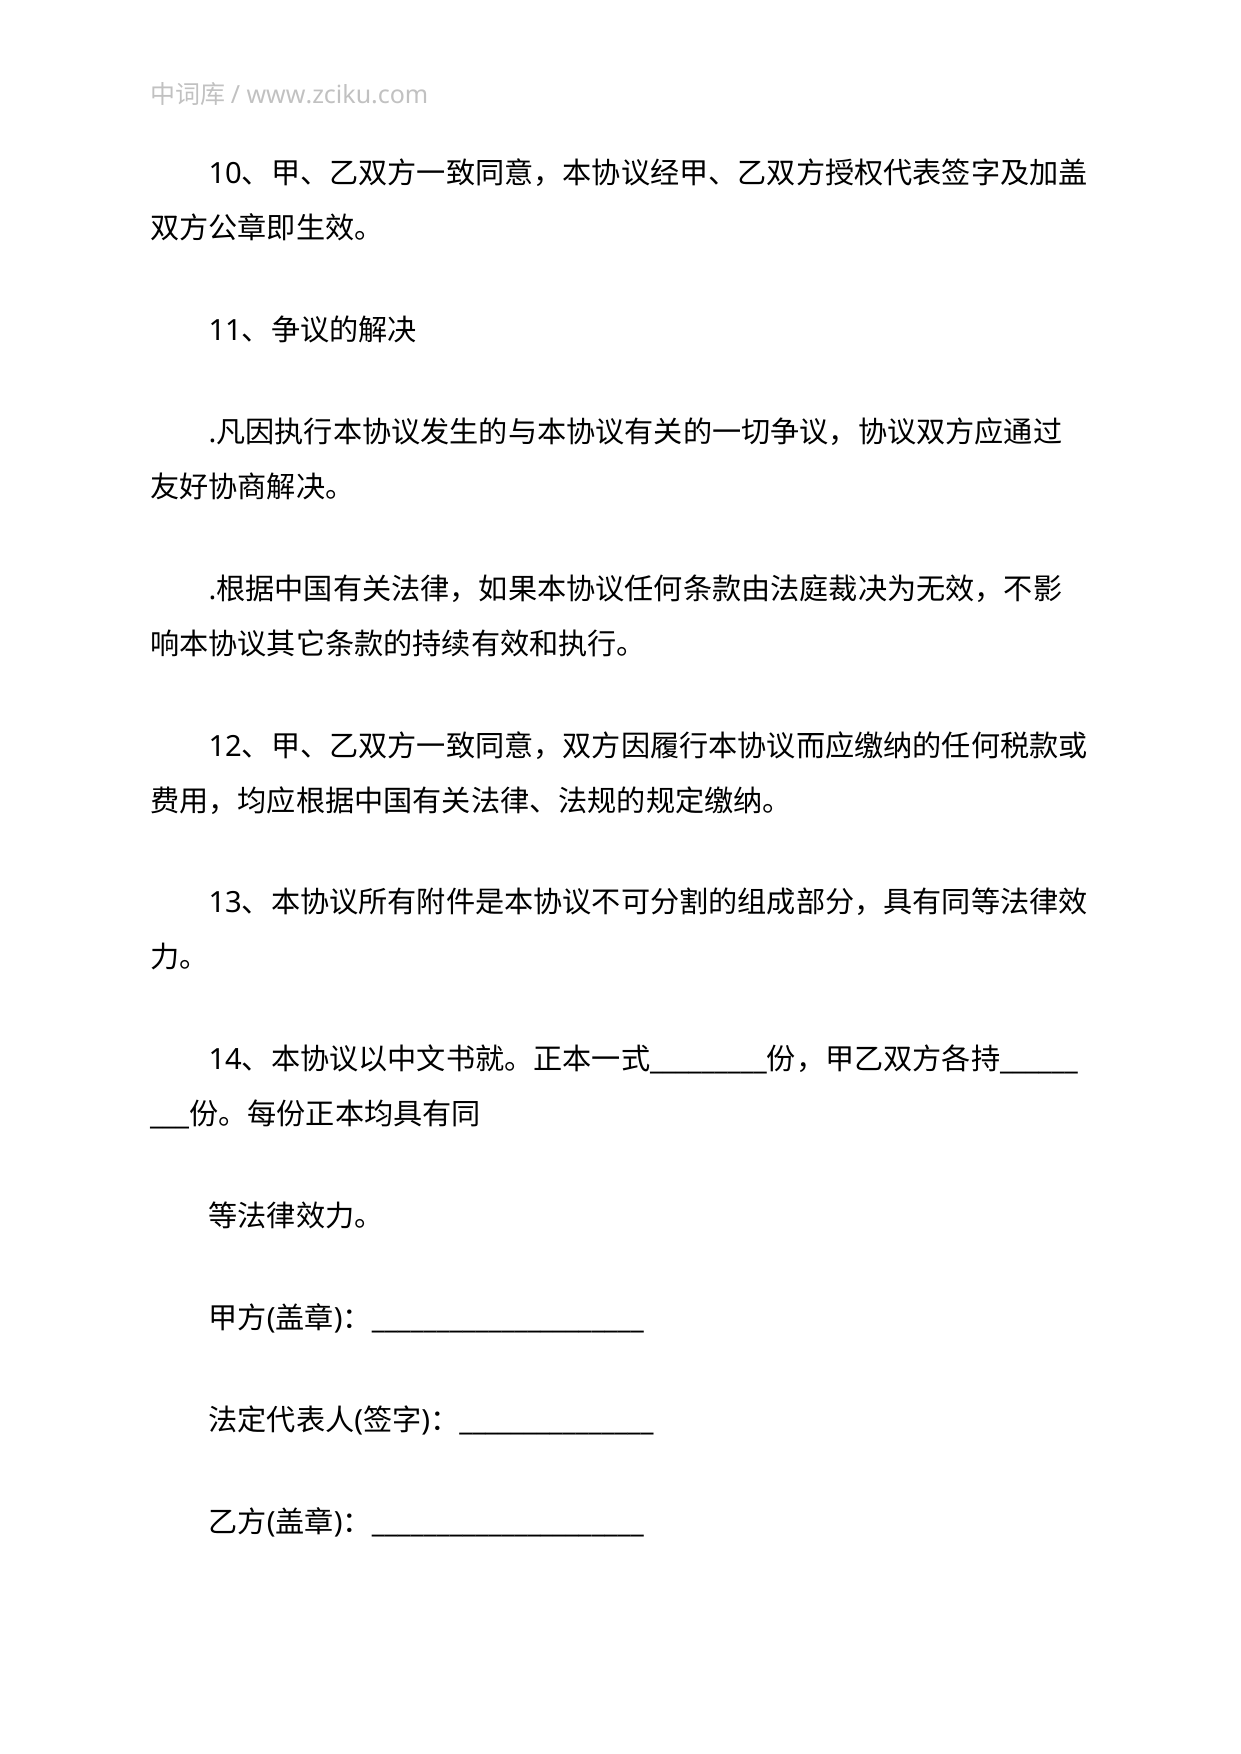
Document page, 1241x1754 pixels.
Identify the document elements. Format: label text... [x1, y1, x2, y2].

text .凡因执行本协议发生的与本协议有关的一切争议，协议双方应通过友好协商解决。 [150, 409, 1090, 506]
text 甲方(盖章)：_____________________ [150, 1294, 1090, 1337]
text .根据中国有关法律，如果本协议任何条款由法庭裁决为无效，不影响本协议其它条款的持续有效和执行。 [150, 566, 1090, 663]
text 等法律效力。 [150, 1193, 1090, 1235]
text 13、本协议所有附件是本协议不可分割的组成部分，具有同等法律效力。 [150, 879, 1090, 976]
text 12、甲、乙双方一致同意，双方因履行本协议而应缴纳的任何税款或费用，均应根据中国有关法律、法规的规定缴纳。 [150, 722, 1090, 819]
text 法定代表人(签字)：_______________ [150, 1397, 1090, 1439]
text 乙方(盖章)：_____________________ [150, 1498, 1090, 1541]
text 14、本协议以中文书就。正本一式_________份，甲乙双方各持_________份。每份正本均具有同 [150, 1036, 1090, 1133]
text 11、争议的解决 [150, 307, 1090, 349]
text 10、甲、乙双方一致同意，本协议经甲、乙双方授权代表签字及加盖双方公章即生效。 [150, 150, 1090, 247]
